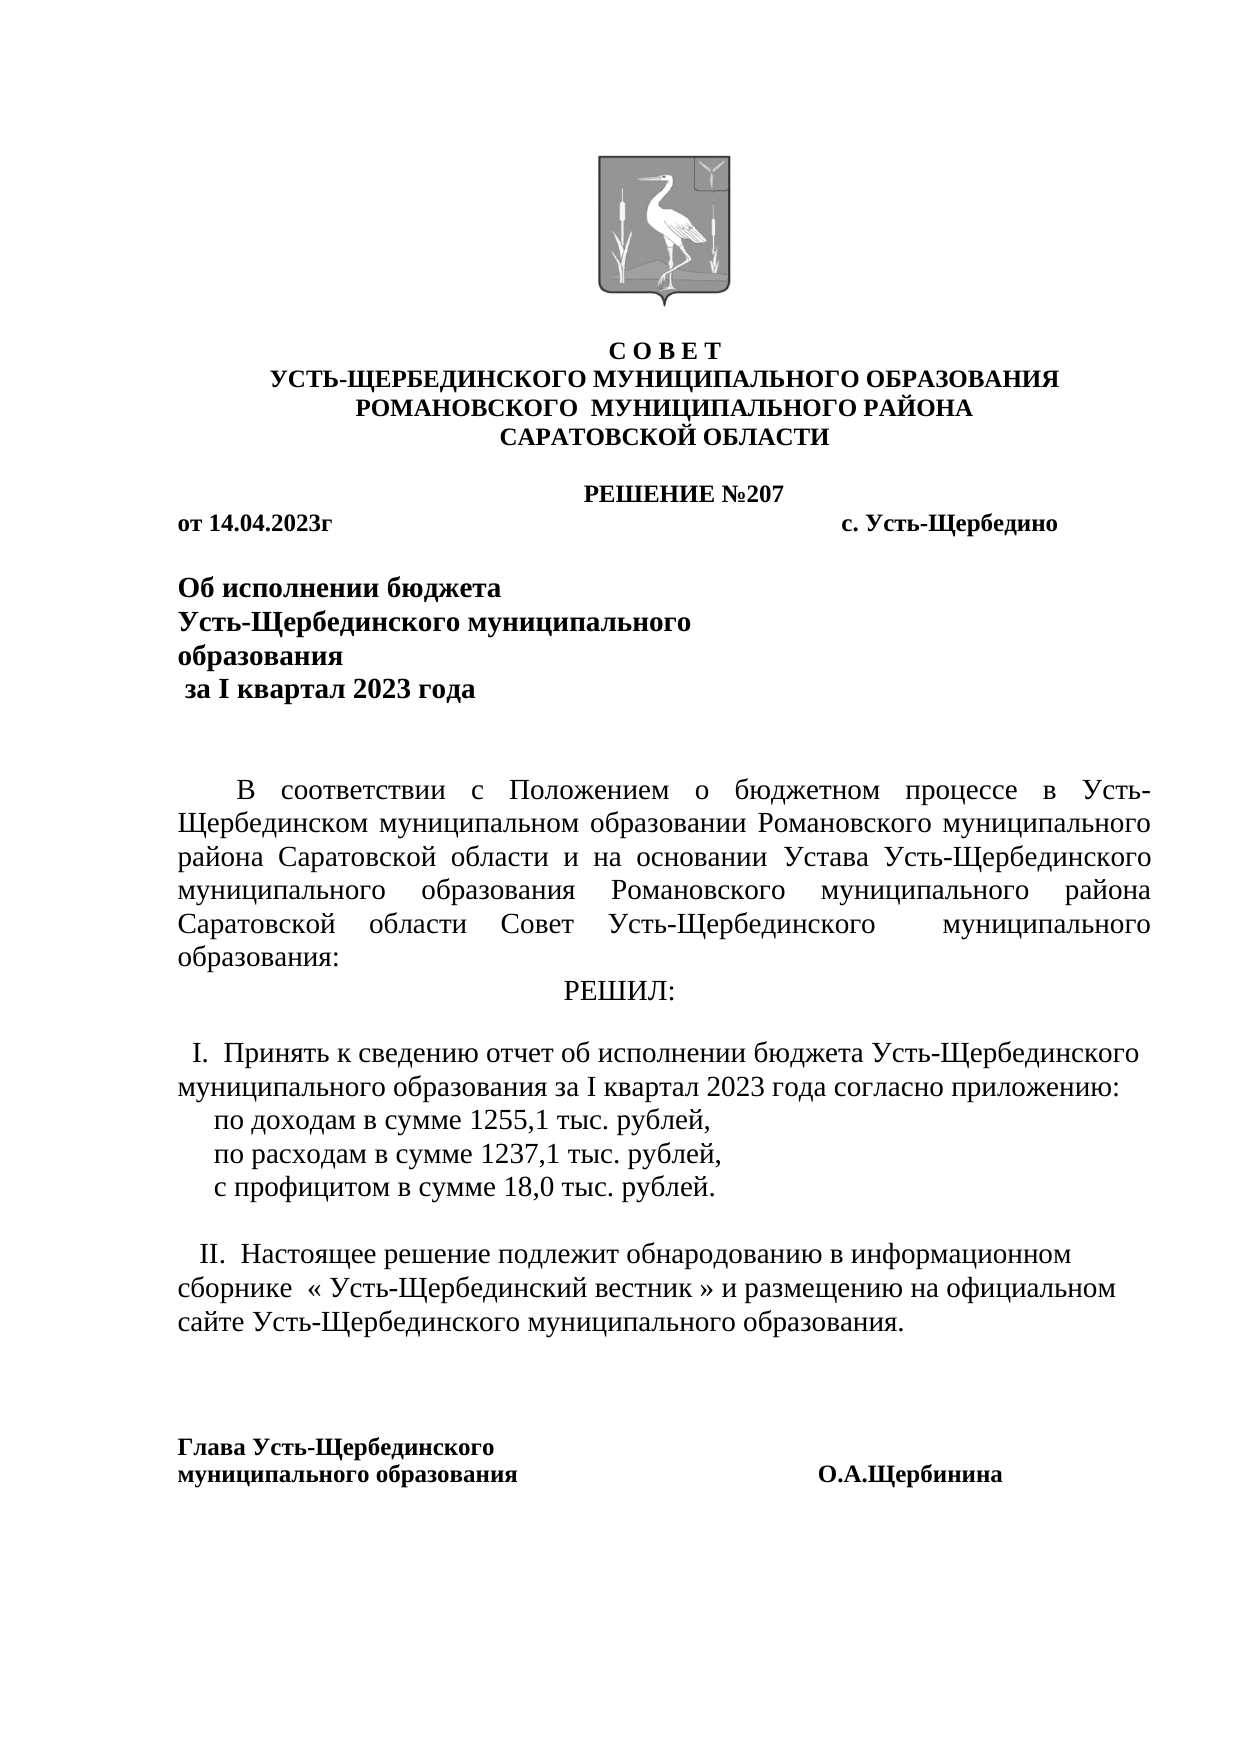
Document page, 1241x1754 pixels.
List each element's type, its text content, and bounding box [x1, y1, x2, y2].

text Усть-Щербединского муниципального [177, 604, 1152, 638]
text В соответствии с Положением о бюджетном процессе в Усть-Щербединском муниципальном образовании Романовского муниципального района Саратовской области и на основании Устава Усть-Щербединского муниципального образования Романовского муниципального района Саратовской области Совет Усть-Щербединского муниципального образования: [177, 772, 1152, 973]
text муниципального образования О.А.Щербинина [177, 1461, 1152, 1488]
text с профицитом в сумме 18,0 тыс. рублей. [177, 1169, 1152, 1203]
text I. Принять к сведению отчет об исполнении бюджета Усть-Щербединского муниципального образования за I квартал 2023 года согласно приложению: [177, 1035, 1152, 1102]
text Глава Усть-Щербединского [177, 1434, 1152, 1461]
text РЕШИЛ: [177, 973, 1152, 1007]
text С О В Е Т [177, 336, 1152, 364]
text за I квартал 2023 года [177, 671, 1152, 705]
text САРАТОВСКОЙ ОБЛАСТИ [177, 422, 1152, 451]
text УСТЬ-ЩЕРБЕДИНСКОГО МУНИЦИПАЛЬНОГО ОБРАЗОВАНИЯ [177, 364, 1152, 393]
text II. Настоящее решение подлежит обнародованию в информационном сборнике « Усть-Щербединский вестник » и размещению на официальном сайте Усть-Щербединского муниципального образования. [177, 1237, 1152, 1337]
text по доходам в сумме 1255,1 тыс. рублей, [177, 1102, 1152, 1136]
text по расходам в сумме 1237,1 тыс. рублей, [177, 1136, 1152, 1169]
text РОМАНОВСКОГО МУНИЦИПАЛЬНОГО РАЙОНА [177, 393, 1152, 422]
text РЕШЕНИЕ №207 [177, 479, 1152, 508]
text Об исполнении бюджета [177, 571, 1152, 604]
text от 14.04.2023г с. Усть-Щербедино [177, 508, 1152, 537]
text образования [177, 638, 1152, 671]
